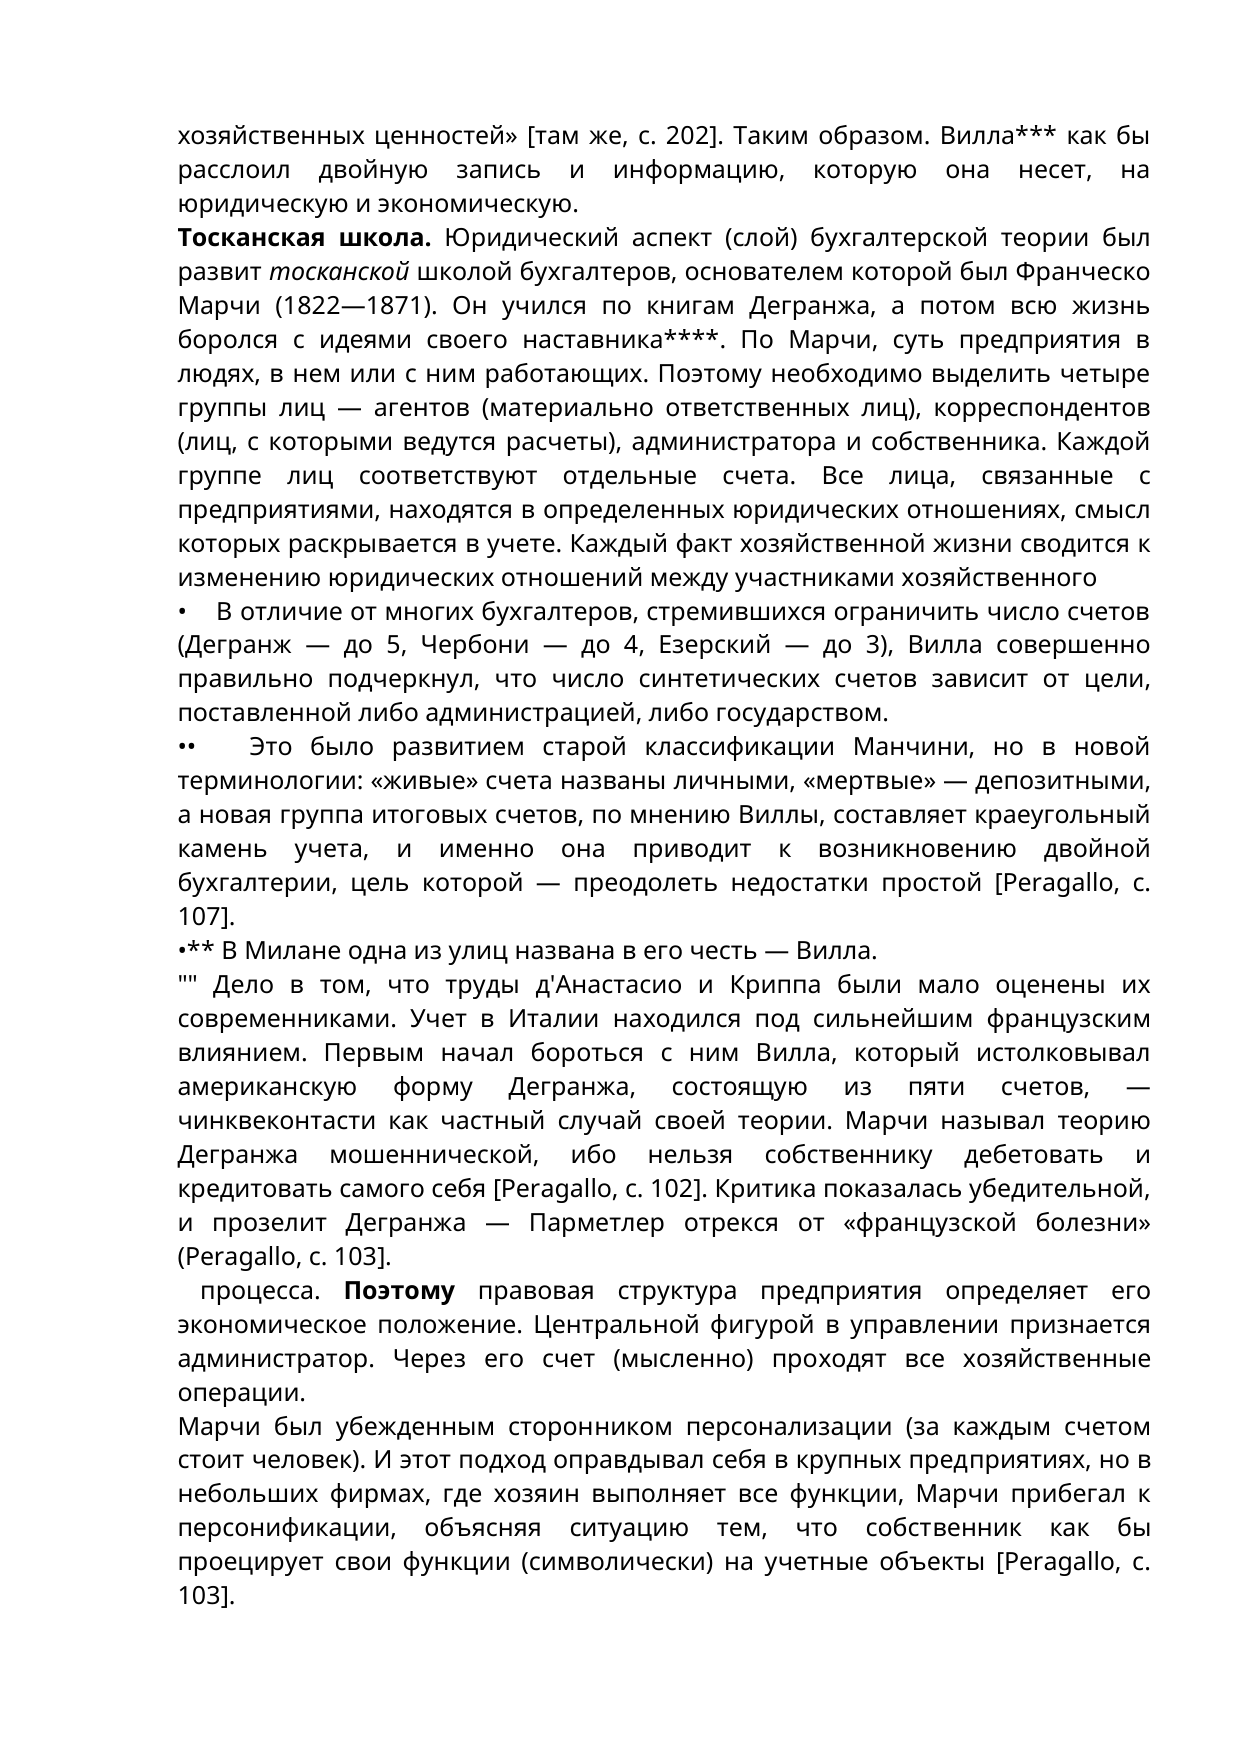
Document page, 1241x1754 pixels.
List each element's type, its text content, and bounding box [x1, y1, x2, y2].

text "" Дело в том, что труды д'Анастасио и Криппа были мало оценены их современниками. Учет в Италии находился под сильнейшим французским влиянием. Первым начал бороться с ним Вилла, который истолковывал американскую форму Дегранжа, состоящую из пяти счетов, — чинквеконтасти как частный случай своей теории. Марчи называл теорию Дегранжа мошеннической, ибо нельзя собственнику дебетовать и кредитовать самого себя [Peragallo, с. 102]. Критика показалась убедительной, и прозелит Дегранжа — Парметлер отрекся от «французской болезни» (Peragallo, с. 103]. [177, 967, 1152, 1273]
text процесса. Поэтому правовая структура предприятия определяет его экономическое положение. Центральной фигурой в управлении признается администратор. Через его счет (мысленно) проходят все хозяйственные операции. [177, 1273, 1152, 1408]
text •• Это было развитием старой классификации Манчини, но в новой терминологии: «живые» счета названы личными, «мертвые» — депозитными, а новая группа итоговых счетов, по мнению Виллы, составляет краеугольный камень учета, и именно она приводит к возникновению двойной бухгалтерии, цель которой — преодолеть недостатки простой [Peragallo, с. 107]. [177, 729, 1152, 933]
text •** В Милане одна из улиц названа в его честь — Вилла. [177, 933, 1152, 967]
text • В отличие от многих бухгалтеров, стремившихся ограничить число счетов (Дегранж — до 5, Чербони — до 4, Езерский — до 3), Вилла совершенно правильно подчеркнул, что число синтетических счетов зависит от цели, поставленной либо администрацией, либо государством. [177, 593, 1152, 729]
text Тосканская школа. Юридический аспект (слой) бухгалтерской теории был развит тосканской школой бухгалтеров, основателем которой был Франческо Марчи (1822—1871). Он учился по книгам Дегранжа, а потом всю жизнь боролся с идеями своего наставника****. По Марчи, суть предприятия в людях, в нем или с ним работающих. Поэтому необходимо выделить четыре группы лиц — агентов (материально ответственных лиц), корреспондентов (лиц, с которыми ведутся расчеты), администратора и собственника. Каждой группе лиц соответствуют отдельные счета. Все лица, связанные с предприятиями, находятся в определенных юридических отношениях, смысл которых раскрывается в учете. Каждый факт хозяйственной жизни сводится к изменению юридических отношений между участниками хозяйственного [177, 220, 1152, 593]
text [177, 118, 1152, 220]
text Марчи был убежденным сторонником персонализации (за каждым счетом стоит человек). И этот подход оправдывал себя в крупных предприятиях, но в небольших фирмах, где хозяин выполняет все функции, Марчи прибегал к персонификации, объясняя ситуацию тем, что собственник как бы проецирует свои функции (символически) на учетные объекты [Peragallo, с. 103]. [177, 1408, 1152, 1612]
